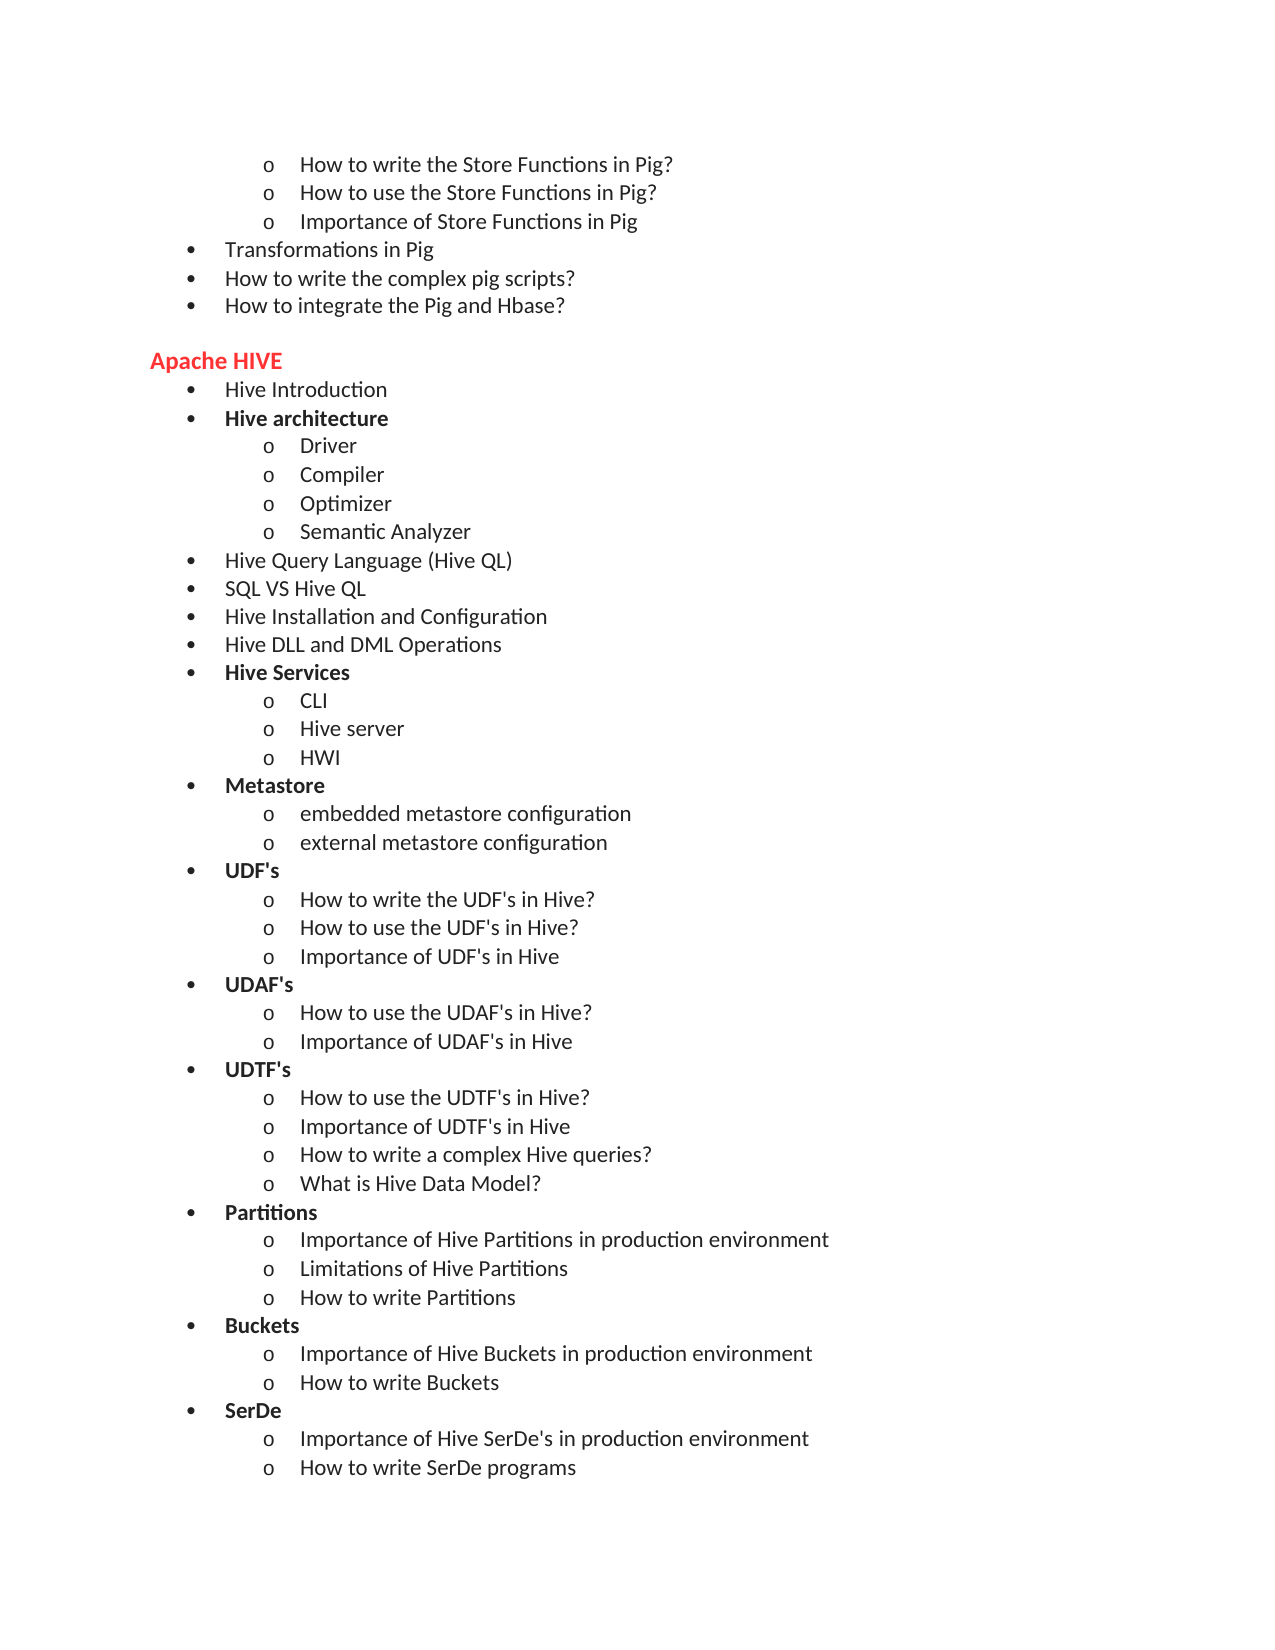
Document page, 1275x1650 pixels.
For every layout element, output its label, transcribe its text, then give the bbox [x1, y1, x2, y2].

list UDF's [187, 857, 1125, 885]
list SQL VS Hive QL [187, 574, 1125, 602]
list Hive server [262, 714, 1125, 743]
list Optimizer [262, 489, 1125, 517]
list Driver [262, 432, 1125, 460]
list How to write SerDe programs [262, 1453, 1125, 1481]
list HWI [262, 743, 1125, 772]
list Semantic Analyzer [262, 517, 1125, 546]
list Hive Query Language (Hive QL) [187, 546, 1125, 574]
list Importance of Hive SerDe's in production environment [262, 1424, 1125, 1453]
list Partitions [187, 1198, 1125, 1226]
list How to integrate the Pig and Hbase? [187, 292, 1125, 320]
list How to write a complex Hive queries? [262, 1141, 1125, 1169]
list Compiler [262, 460, 1125, 489]
list embedded metastore configuration [262, 799, 1125, 828]
list Hive DLL and DML Operations [187, 630, 1125, 658]
list CLI [262, 686, 1125, 714]
list Importance of UDTF's in Hive [262, 1112, 1125, 1141]
list Metastore [187, 772, 1125, 799]
list How to use the UDAF's in Hive? [262, 998, 1125, 1027]
list How to write Partitions [262, 1283, 1125, 1311]
list Buckets [187, 1311, 1125, 1339]
list How to write Buckets [262, 1368, 1125, 1396]
list How to write the UDF's in Hive? [262, 885, 1125, 913]
list Importance of Store Functions in Pig [262, 207, 1125, 236]
list How to use the UDTF's in Hive? [262, 1083, 1125, 1112]
text Apache HIVE [150, 345, 1125, 376]
list What is Hive Data Model? [262, 1169, 1125, 1198]
list Hive Introduction [187, 376, 1125, 404]
list external metastore configuration [262, 828, 1125, 857]
list Hive Services [187, 658, 1125, 686]
list SerDe [187, 1396, 1125, 1424]
list Importance of UDAF's in Hive [262, 1027, 1125, 1055]
list Limitations of Hive Partitions [262, 1254, 1125, 1283]
list Hive Installation and Configuration [187, 602, 1125, 630]
list Importance of Hive Buckets in production environment [262, 1339, 1125, 1368]
list Importance of Hive Partitions in production environment [262, 1226, 1125, 1254]
list UDAF's [187, 970, 1125, 998]
list UDTF's [187, 1055, 1125, 1083]
list How to write the complex pig scripts? [187, 264, 1125, 292]
list Hive architecture [187, 404, 1125, 432]
list Importance of UDF's in Hive [262, 942, 1125, 970]
list How to write the Store Functions in Pig? [262, 150, 1125, 178]
list How to use the Store Functions in Pig? [262, 178, 1125, 207]
list How to use the UDF's in Hive? [262, 913, 1125, 942]
list Transformations in Pig [187, 236, 1125, 264]
